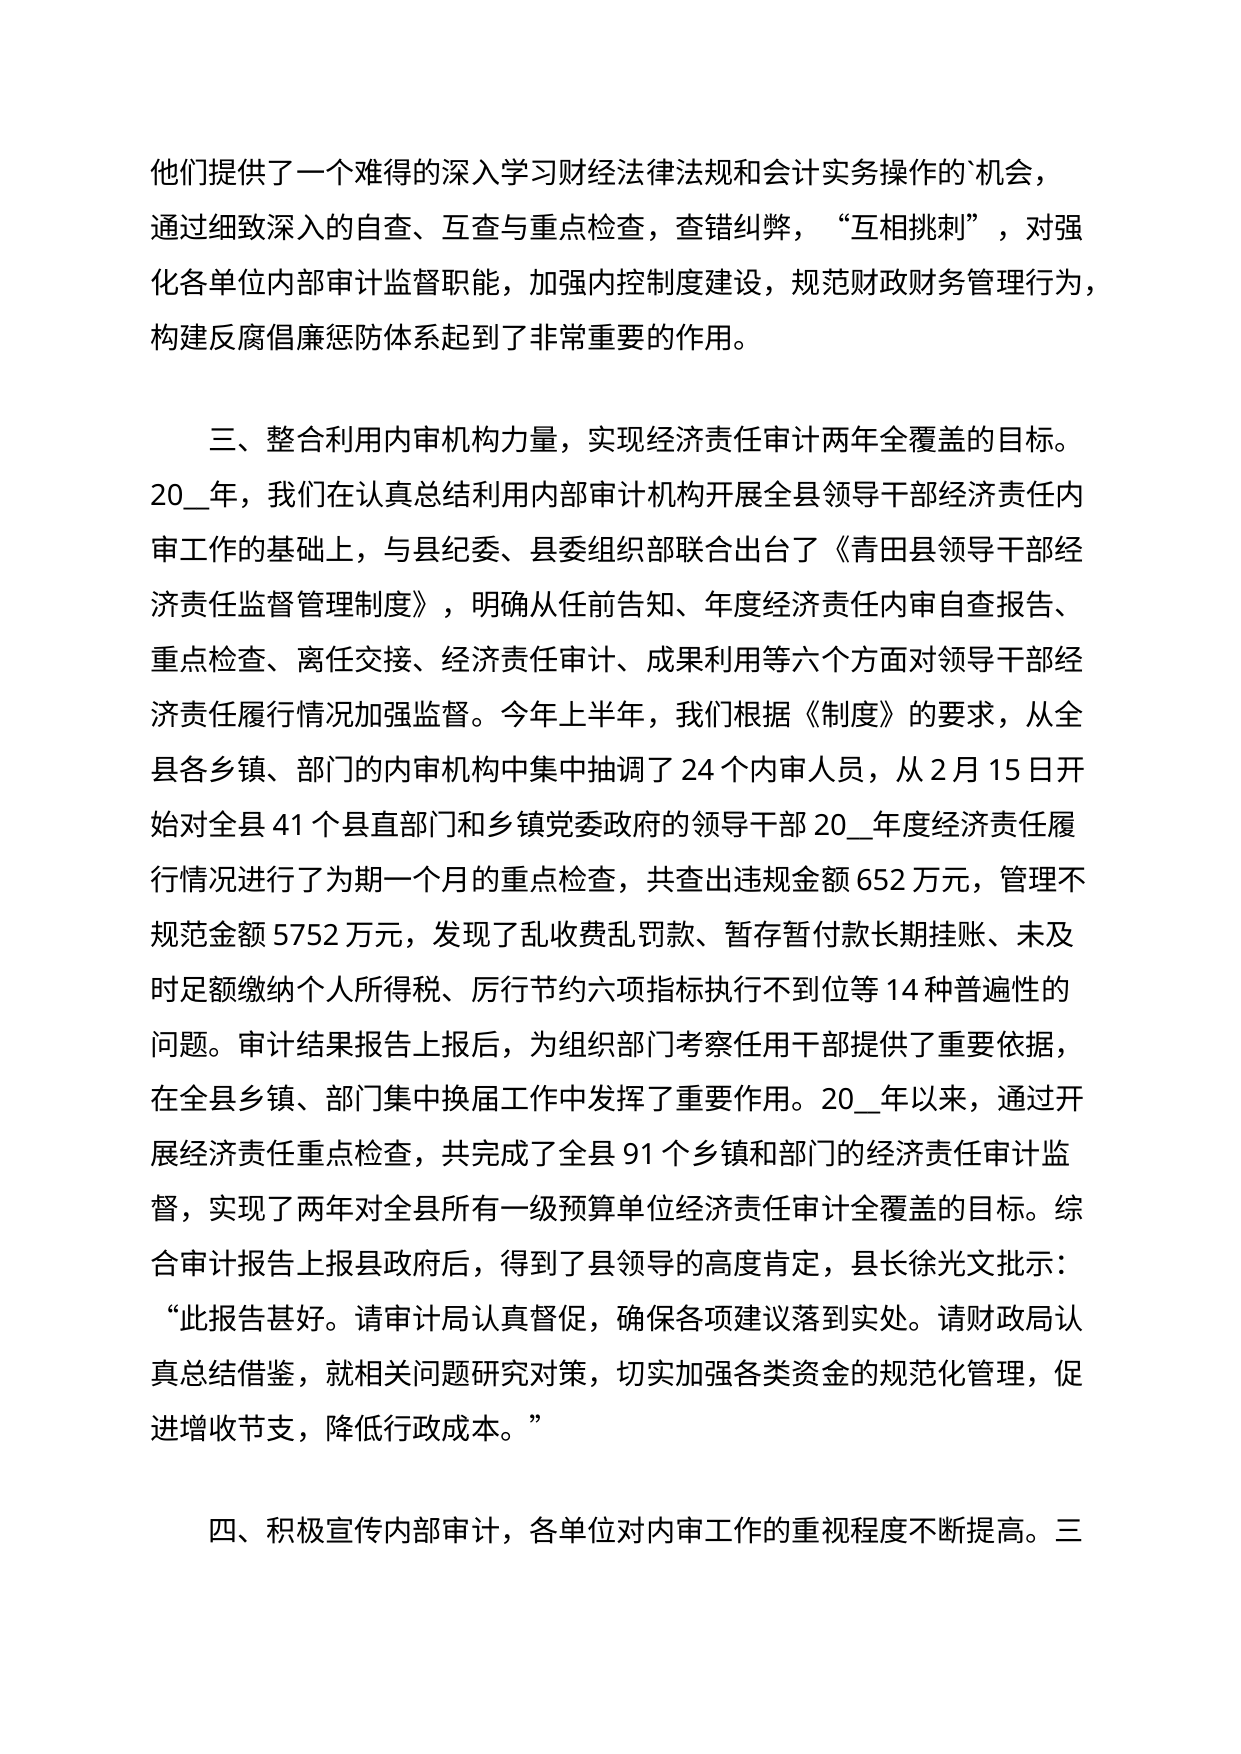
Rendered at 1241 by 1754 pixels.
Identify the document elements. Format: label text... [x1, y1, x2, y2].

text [150, 1507, 1090, 1549]
text 三、整合利用内审机构力量，实现经济责任审计两年全覆盖的目标。20__年，我们在认真总结利用内部审计机构开展全县领导干部经济责任内审工作的基础上，与县纪委、县委组织部联合出台了《青田县领导干部经济责任监督管理制度》，明确从任前告知、年度经济责任内审自查报告、重点检查、离任交接、经济责任审计、成果利用等六个方面对领导干部经济责任履行情况加强监督。今年上半年，我们根据《制度》的要求，从全县各乡镇、部门的内审机构中集中抽调了24个内审人员，从2月15日开始对全县41个县直部门和乡镇党委政府的领导干部20__年度经济责任履行情况进行了为期一个月的重点检查，共查出违规金额652万元，管理不规范金额5752万元，发现了乱收费乱罚款、暂存暂付款长期挂账、未及时足额缴纳个人所得税、厉行节约六项指标执行不到位等14种普遍性的问题。审计结果报告上报后，为组织部门考察任用干部提供了重要依据，在全县乡镇、部门集中换届工作中发挥了重要作用。20__年以来，通过开展经济责任重点检查，共完成了全县91个乡镇和部门的经济责任审计监督，实现了两年对全县所有一级预算单位经济责任审计全覆盖的目标。综合审计报告上报县政府后，得到了县领导的高度肯定，县长徐光文批示：“此报告甚好。请审计局认真督促，确保各项建议落到实处。请财政局认真总结借鉴，就相关问题研究对策，切实加强各类资金的规范化管理，促进增收节支，降低行政成本。” [150, 417, 1090, 1448]
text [150, 150, 1090, 357]
